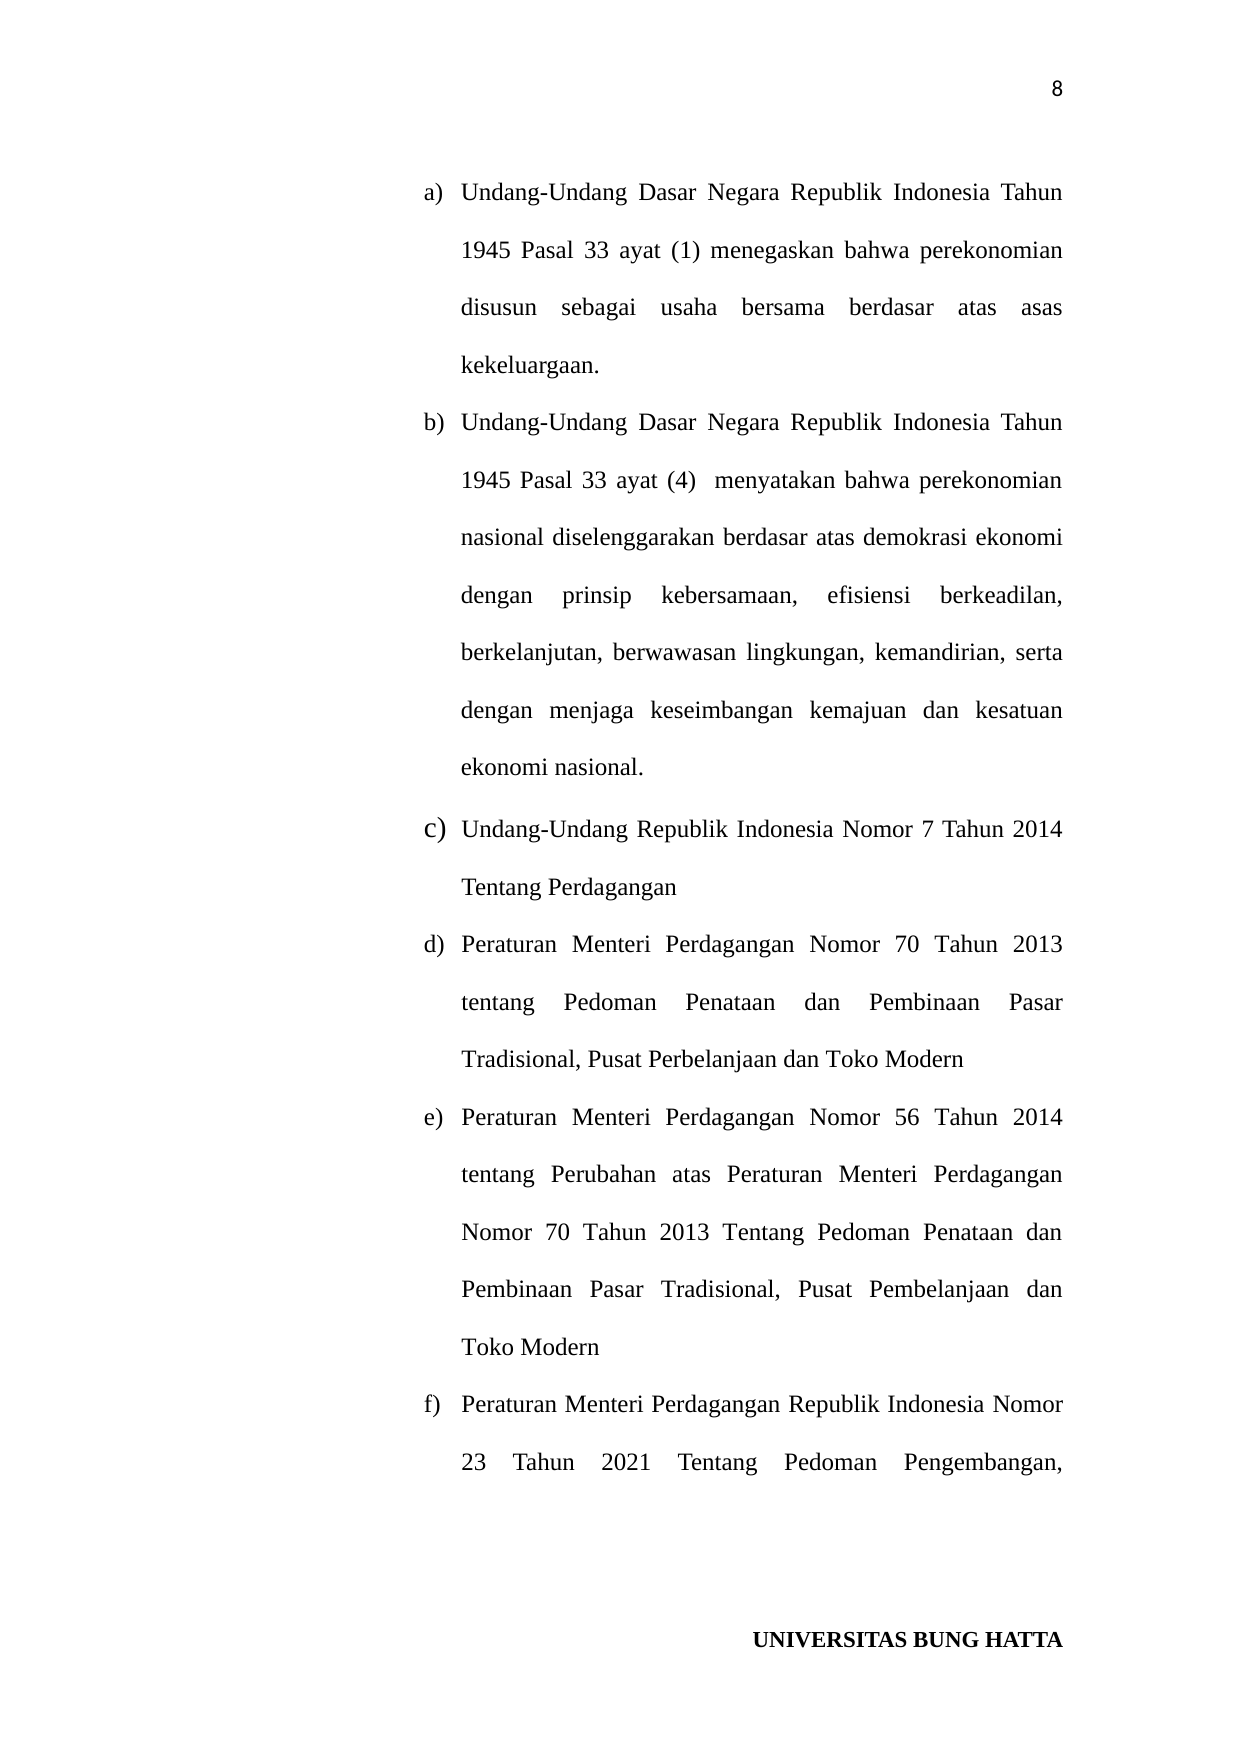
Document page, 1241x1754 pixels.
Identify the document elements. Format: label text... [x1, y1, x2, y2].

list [424, 1389, 1063, 1476]
list Undang-Undang Republik Indonesia Nomor 7 Tahun 2014 Tentang Perdagangan [424, 810, 1063, 901]
list Peraturan Menteri Perdagangan Nomor 70 Tahun 2013 tentang Pedoman Penataan dan Pembinaan Pasar Tradisional, Pusat Perbelanjaan dan Toko Modern [424, 929, 1063, 1073]
list Undang-Undang Dasar Negara Republik Indonesia Tahun 1945 Pasal 33 ayat (1) menegaskan bahwa perekonomian disusun sebagai usaha bersama berdasar atas asas kekeluargaan. [423, 177, 1063, 378]
list Peraturan Menteri Perdagangan Nomor 56 Tahun 2014 tentang Perubahan atas Peraturan Menteri Perdagangan Nomor 70 Tahun 2013 Tentang Pedoman Penataan dan Pembinaan Pasar Tradisional, Pusat Pembelanjaan dan Toko Modern [424, 1102, 1063, 1361]
list Undang-Undang Dasar Negara Republik Indonesia Tahun 1945 Pasal 33 ayat (4) menyatakan bahwa perekonomian nasional diselenggarakan berdasar atas demokrasi ekonomi dengan prinsip kebersamaan, efisiensi berkeadilan, berkelanjutan, berwawasan lingkungan, kemandirian, serta dengan menjaga keseimbangan kemajuan dan kesatuan ekonomi nasional. [423, 407, 1063, 781]
